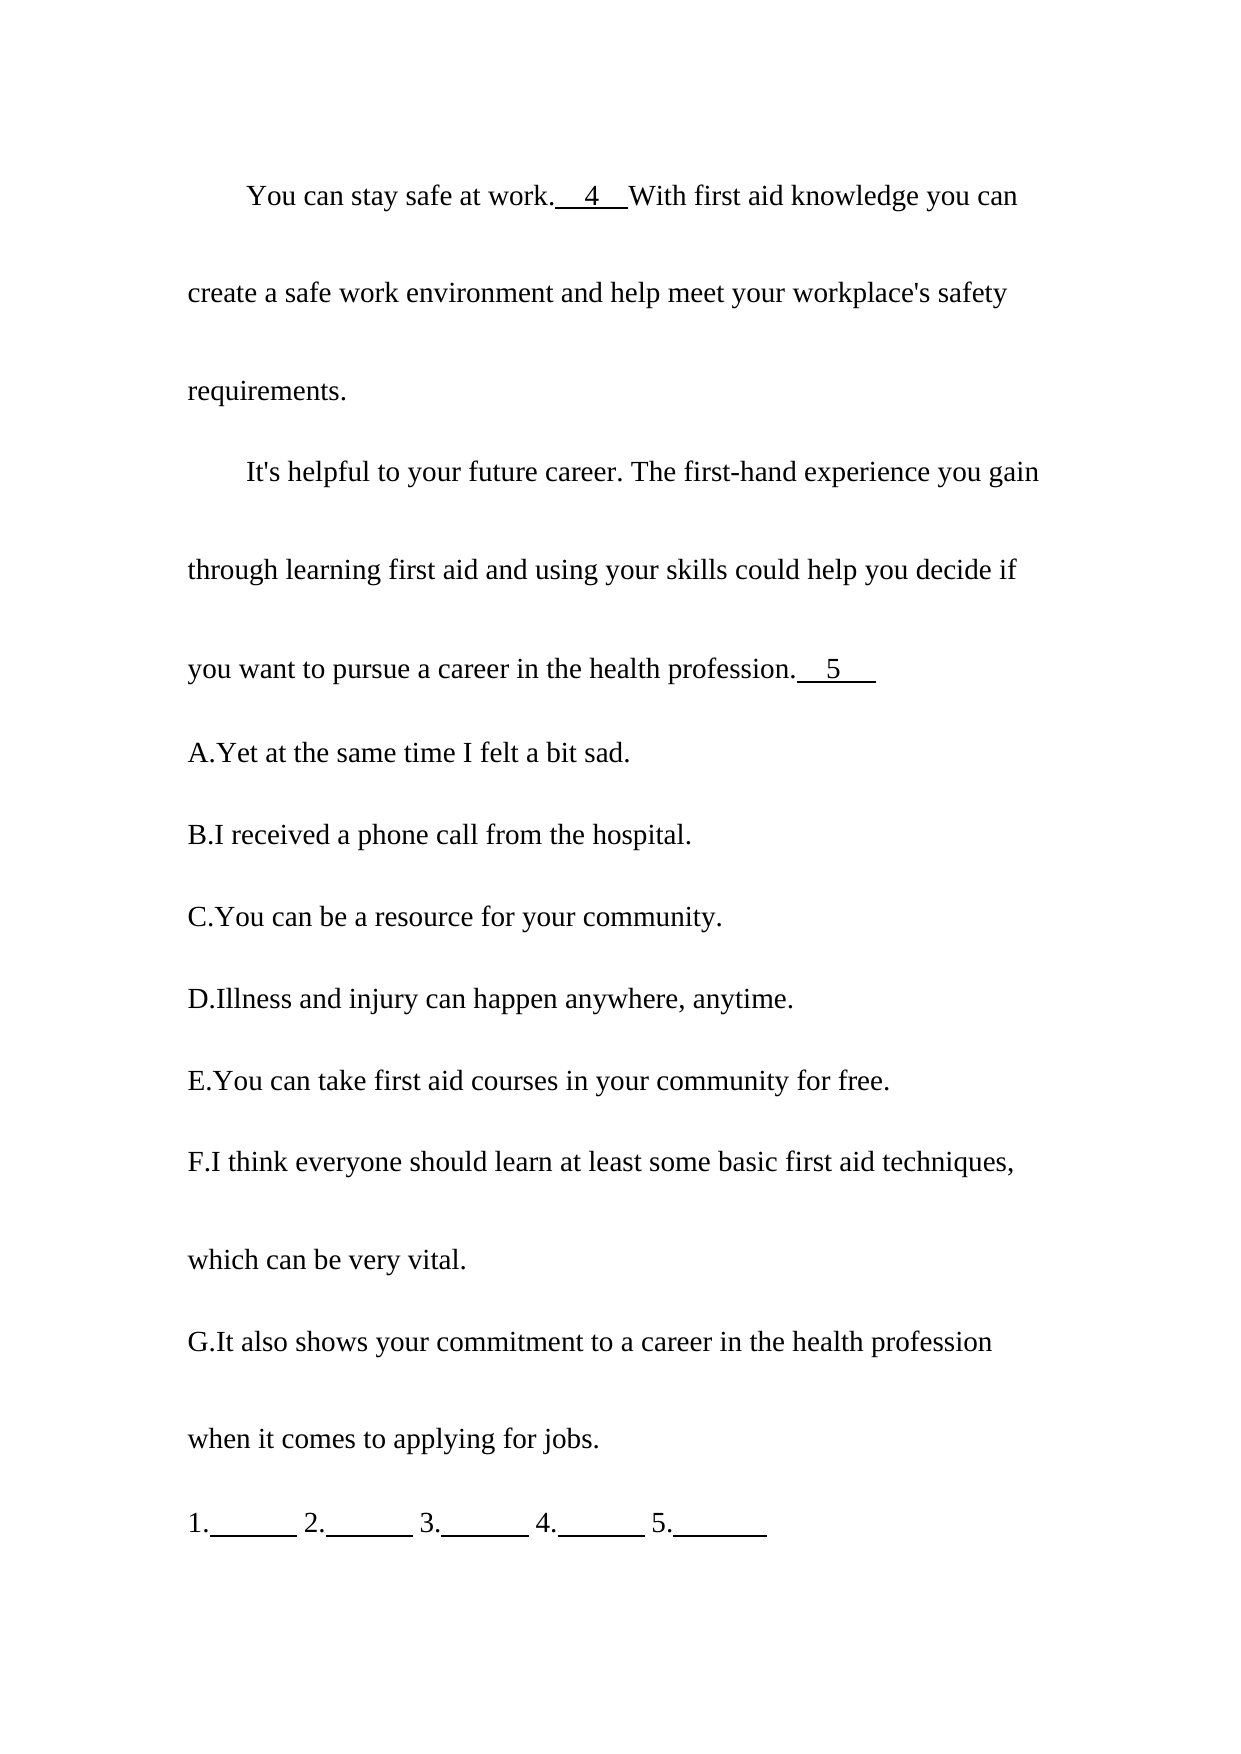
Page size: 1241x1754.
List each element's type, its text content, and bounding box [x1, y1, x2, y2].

text B.I received a phone call from the hospital. [187, 802, 1053, 867]
text You can stay safe at work. 4 With first aid knowledge you can create a safe work environment and help meet your workplace's safety requirements. [187, 162, 1053, 422]
text A.Yet at the same time I felt a bit sad. [187, 720, 1053, 785]
text G.It also shows your commitment to a career in the health profession when it comes to applying for jobs. [187, 1308, 1053, 1471]
text F.I think everyone should learn at least some basic first aid techniques, which can be very vital. [187, 1129, 1053, 1291]
text 1. 2. 3. 4. 5. [187, 1487, 1053, 1552]
text It's helpful to your future career. The first-hand experience you gain through learning first aid and using your skills could help you decide if you want to pursue a career in the health profession. 5 [187, 439, 1053, 699]
text C.You can be a resource for your community. [187, 883, 1053, 948]
text E.You can take first aid courses in your community for free. [187, 1047, 1053, 1112]
text D.Illness and injury can happen anywhere, anytime. [187, 965, 1053, 1030]
